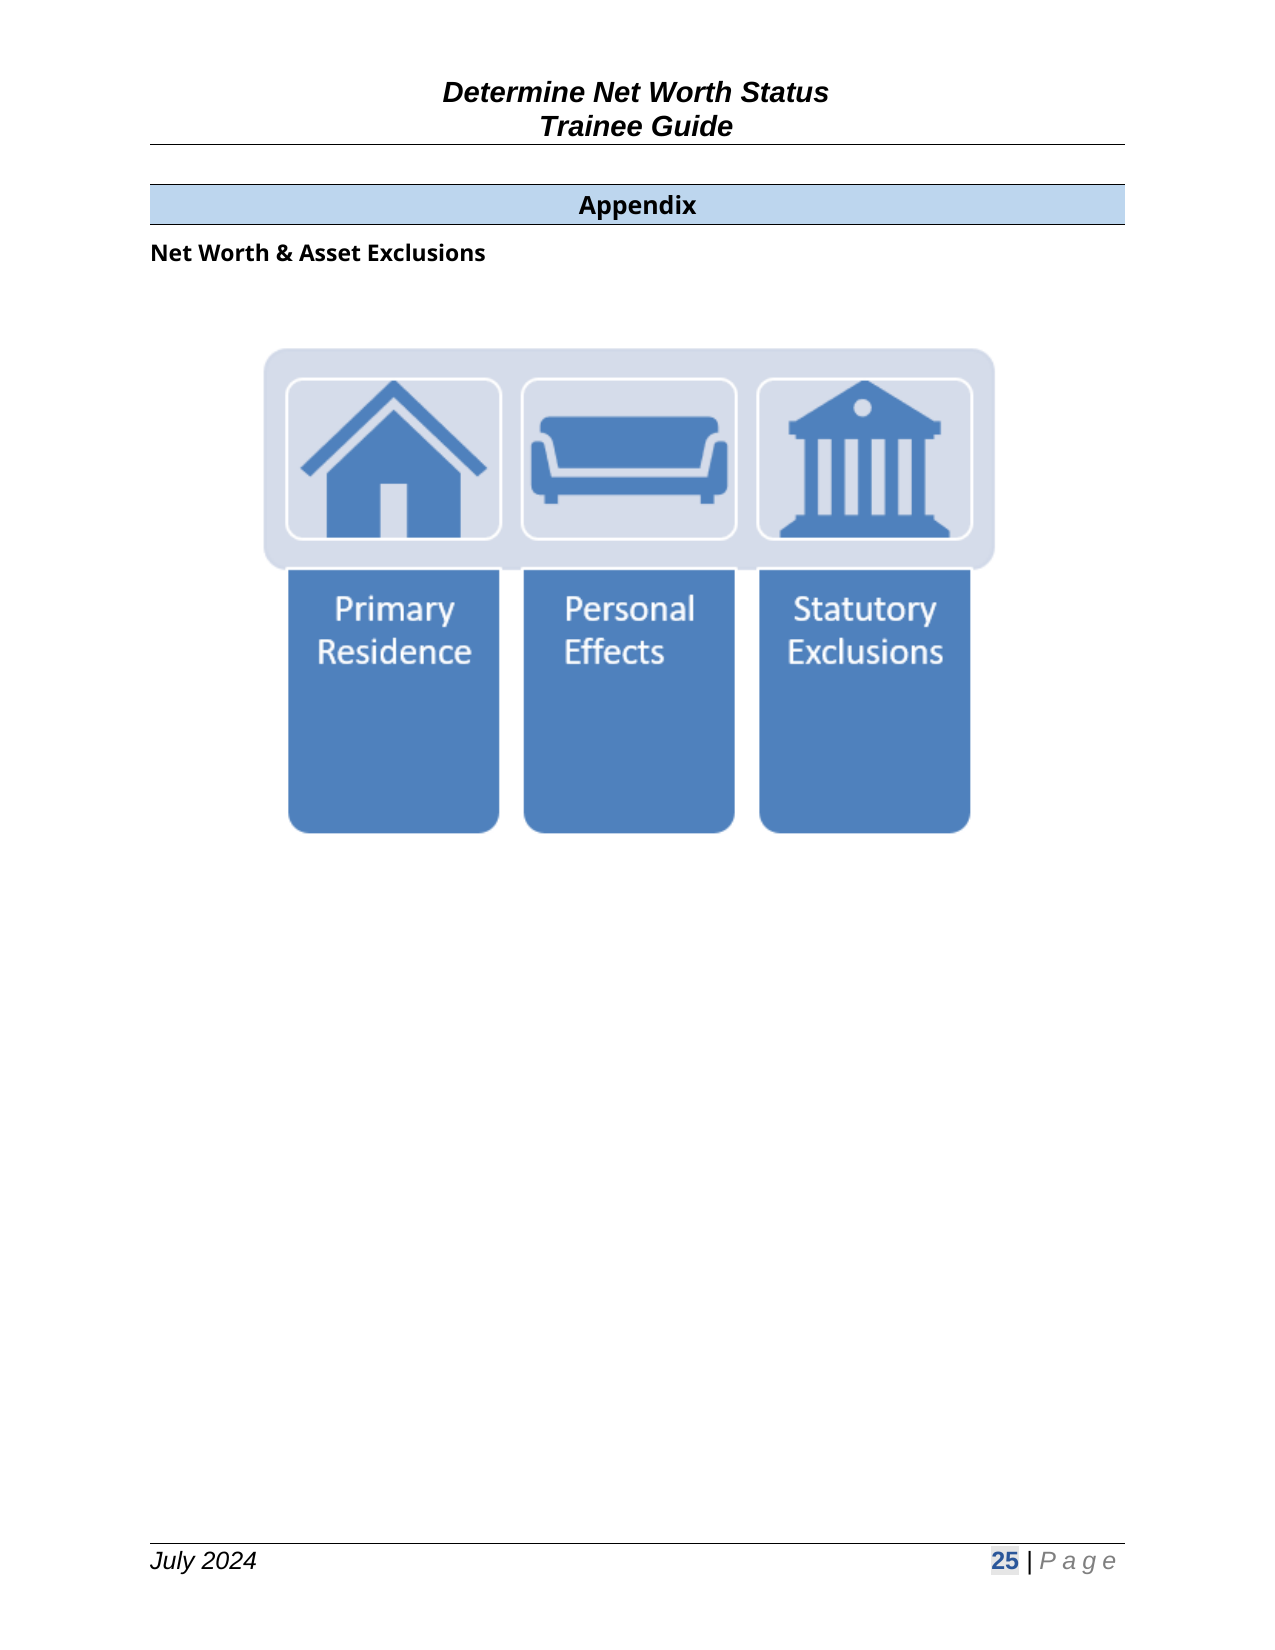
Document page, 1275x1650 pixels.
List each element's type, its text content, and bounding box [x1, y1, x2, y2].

text Net Worth & Asset Exclusions [150, 237, 1125, 268]
subtitle Appendix [150, 185, 1125, 224]
picture [150, 287, 1125, 909]
